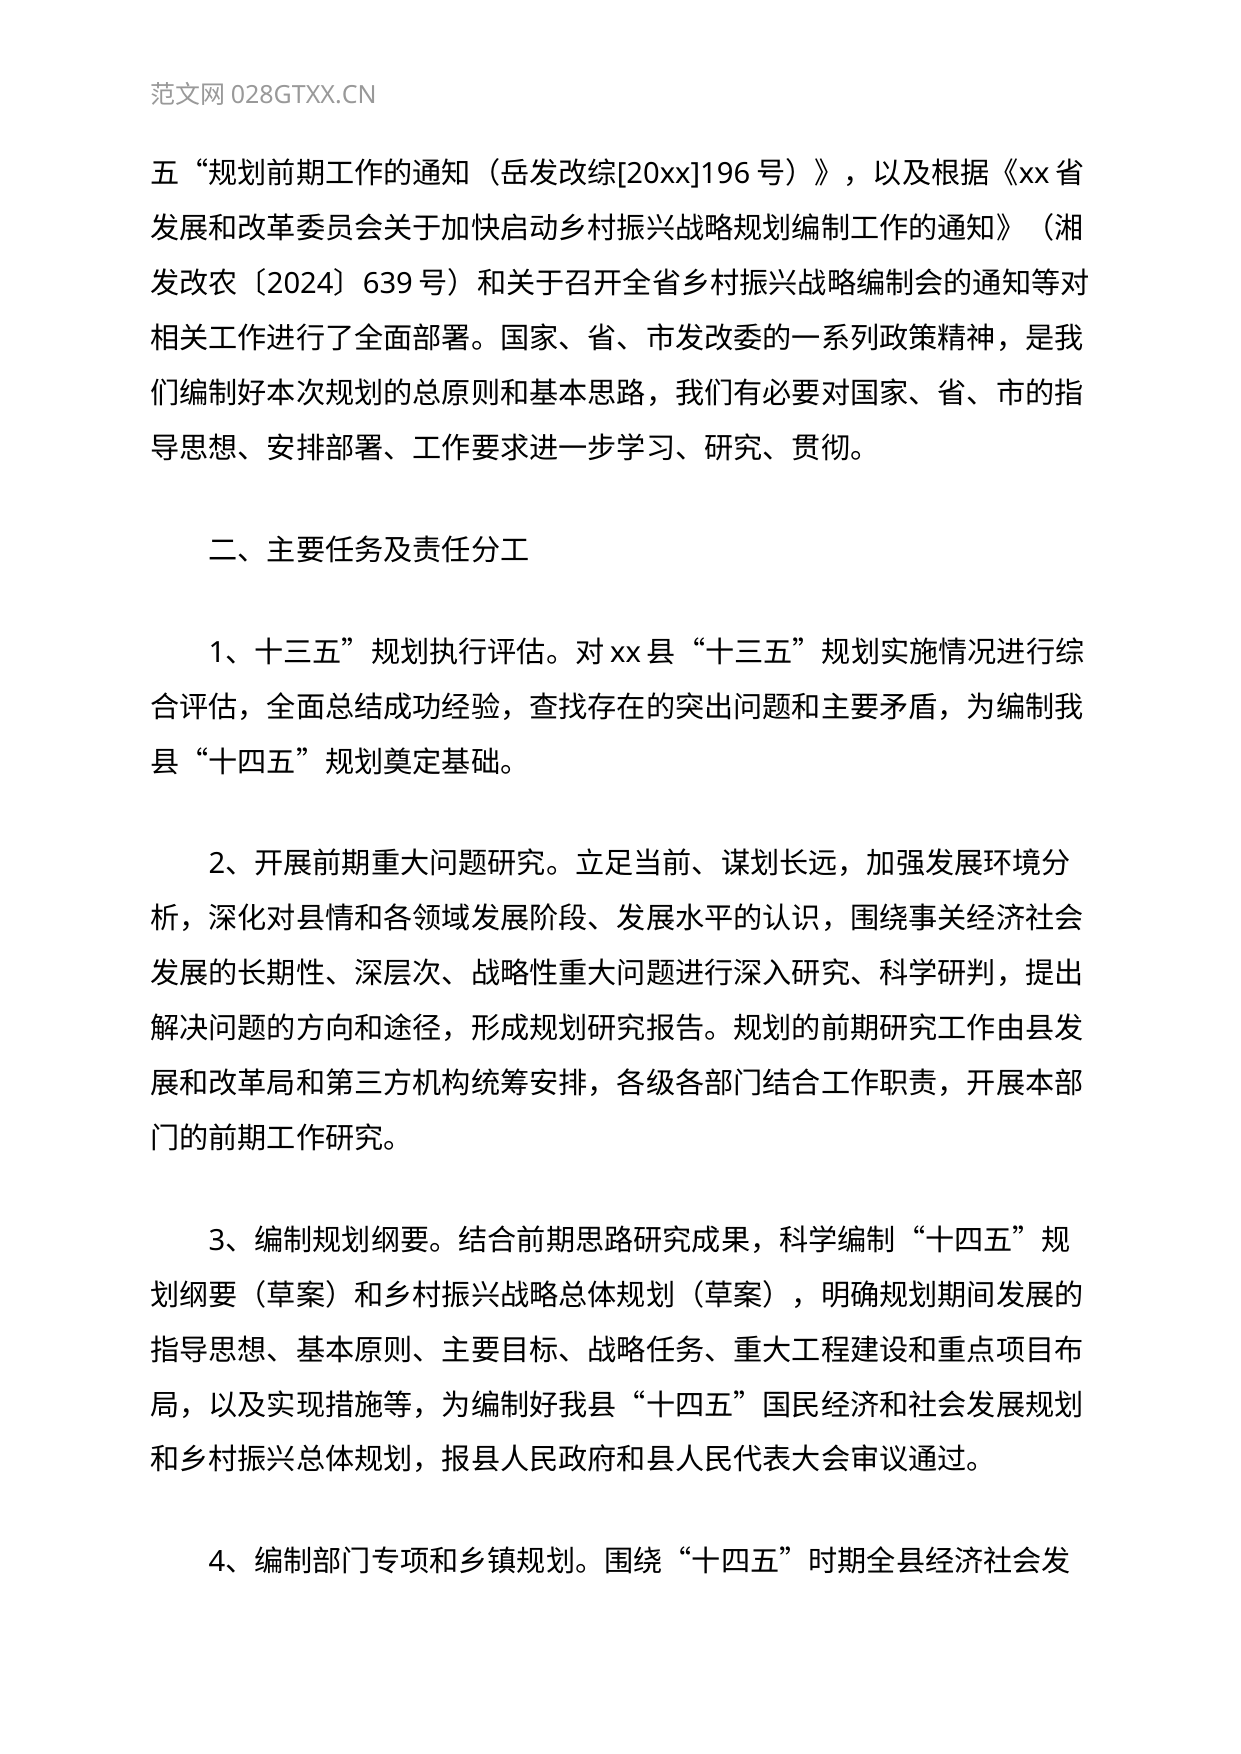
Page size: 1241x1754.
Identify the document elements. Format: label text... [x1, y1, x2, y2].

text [150, 1538, 1090, 1580]
text 二、主要任务及责任分工 [150, 526, 1090, 569]
text 3、编制规划纲要。结合前期思路研究成果，科学编制“十四五”规划纲要（草案）和乡村振兴战略总体规划（草案），明确规划期间发展的指导思想、基本原则、主要目标、战略任务、重大工程建设和重点项目布局，以及实现措施等，为编制好我县“十四五”国民经济和社会发展规划和乡村振兴总体规划，报县人民政府和县人民代表大会审议通过。 [150, 1216, 1090, 1478]
text 1、十三五”规划执行评估。对xx县“十三五”规划实施情况进行综合评估，全面总结成功经验，查找存在的突出问题和主要矛盾，为编制我县“十四五”规划奠定基础。 [150, 628, 1090, 780]
text 2、开展前期重大问题研究。立足当前、谋划长远，加强发展环境分析，深化对县情和各领域发展阶段、发展水平的认识，围绕事关经济社会发展的长期性、深层次、战略性重大问题进行深入研究、科学研判，提出解决问题的方向和途径，形成规划研究报告。规划的前期研究工作由县发展和改革局和第三方机构统筹安排，各级各部门结合工作职责，开展本部门的前期工作研究。 [150, 840, 1090, 1157]
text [150, 150, 1090, 467]
